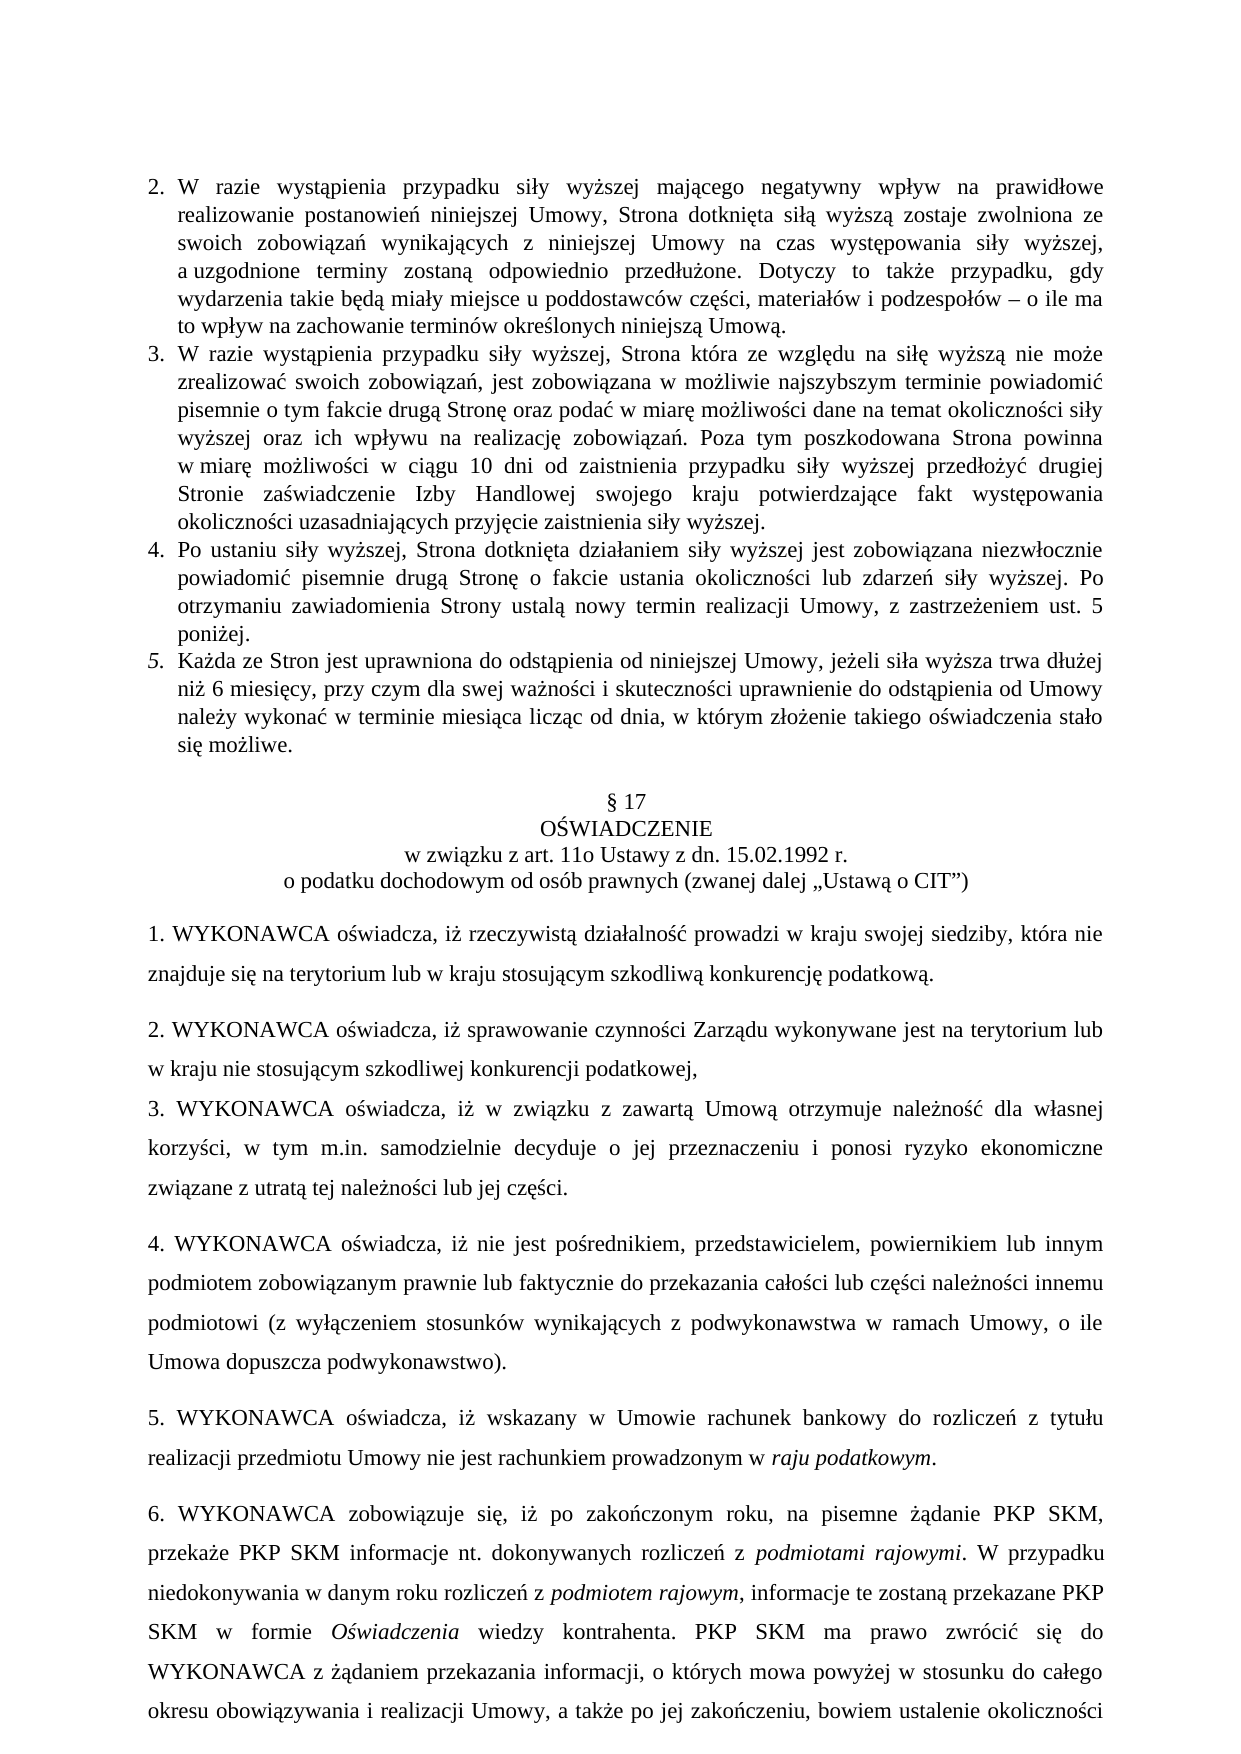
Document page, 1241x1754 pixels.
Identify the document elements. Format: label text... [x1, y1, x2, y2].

text OŚWIADCZENIE [148, 815, 1105, 841]
text 2. WYKONAWCA oświadcza, iż sprawowanie czynności Zarządu wykonywane jest na terytorium lub w kraju nie stosującym szkodliwej konkurencji podatkowej, [148, 1016, 1105, 1082]
text 4. WYKONAWCA oświadcza, iż nie jest pośrednikiem, przedstawicielem, powiernikiem lub innym podmiotem zobowiązanym prawnie lub faktycznie do przekazania całości lub części należności innemu podmiotowi (z wyłączeniem stosunków wynikających z podwykonawstwa w ramach Umowy, o ile Umowa dopuszcza podwykonawstwo). [148, 1230, 1105, 1374]
text § 17 [148, 788, 1105, 815]
text w związku z art. 11o Ustawy z dn. 15.02.1992 r. [148, 841, 1105, 867]
text o podatku dochodowym od osób prawnych (zwanej dalej „Ustawą o CIT”) [148, 867, 1105, 894]
list Każda ze Stron jest uprawniona do odstąpienia od niniejszej Umowy, jeżeli siła wyższa trwa dłużej niż 6 miesięcy, przy czym dla swej ważności i skuteczności uprawnienie do odstąpienia od Umowy należy wykonać w terminie miesiąca licząc od dnia, w którym złożenie takiego oświadczenia stało się możliwe. [148, 647, 1105, 758]
text 3. WYKONAWCA oświadcza, iż w związku z zawartą Umową otrzymuje należność dla własnej korzyści, w tym m.in. samodzielnie decyduje o jej przeznaczeniu i ponosi ryzyko ekonomiczne związane z utratą tej należności lub jej części. [148, 1095, 1105, 1200]
list Po ustaniu siły wyższej, Strona dotknięta działaniem siły wyższej jest zobowiązana niezwłocznie powiadomić pisemnie drugą Stronę o fakcie ustania okoliczności lub zdarzeń siły wyższej. Po otrzymaniu zawiadomienia Strony ustalą nowy termin realizacji Umowy, z zastrzeżeniem ust. 5 poniżej. [148, 536, 1105, 646]
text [148, 1500, 1105, 1724]
list W razie wystąpienia przypadku siły wyższej, Strona która ze względu na siłę wyższą nie może zrealizować swoich zobowiązań, jest zobowiązana w możliwie najszybszym terminie powiadomić pisemnie o tym fakcie drugą Stronę oraz podać w miarę możliwości dane na temat okoliczności siły wyższej oraz ich wpływu na realizację zobowiązań. Poza tym poszkodowana Strona powinna w miarę możliwości w ciągu 10 dni od zaistnienia przypadku siły wyższej przedłożyć drugiej Stronie zaświadczenie Izby Handlowej swojego kraju potwierdzające fakt występowania okoliczności uzasadniających przyjęcie zaistnienia siły wyższej. [148, 340, 1105, 534]
list W razie wystąpienia przypadku siły wyższej mającego negatywny wpływ na prawidłowe realizowanie postanowień niniejszej Umowy, Strona dotknięta siłą wyższą zostaje zwolniona ze swoich zobowiązań wynikających z niniejszej Umowy na czas występowania siły wyższej, a uzgodnione terminy zostaną odpowiednio przedłużone. Dotyczy to także przypadku, gdy wydarzenia takie będą miały miejsce u poddostawców części, materiałów i podzespołów – o ile ma to wpływ na zachowanie terminów określonych niniejszą Umową. [148, 173, 1105, 339]
text 5. WYKONAWCA oświadcza, iż wskazany w Umowie rachunek bankowy do rozliczeń z tytułu realizacji przedmiotu Umowy nie jest rachunkiem prowadzonym w raju podatkowym. [148, 1404, 1105, 1470]
text 1. WYKONAWCA oświadcza, iż rzeczywistą działalność prowadzi w kraju swojej siedziby, która nie znajduje się na terytorium lub w kraju stosującym szkodliwą konkurencję podatkową. [148, 920, 1105, 986]
